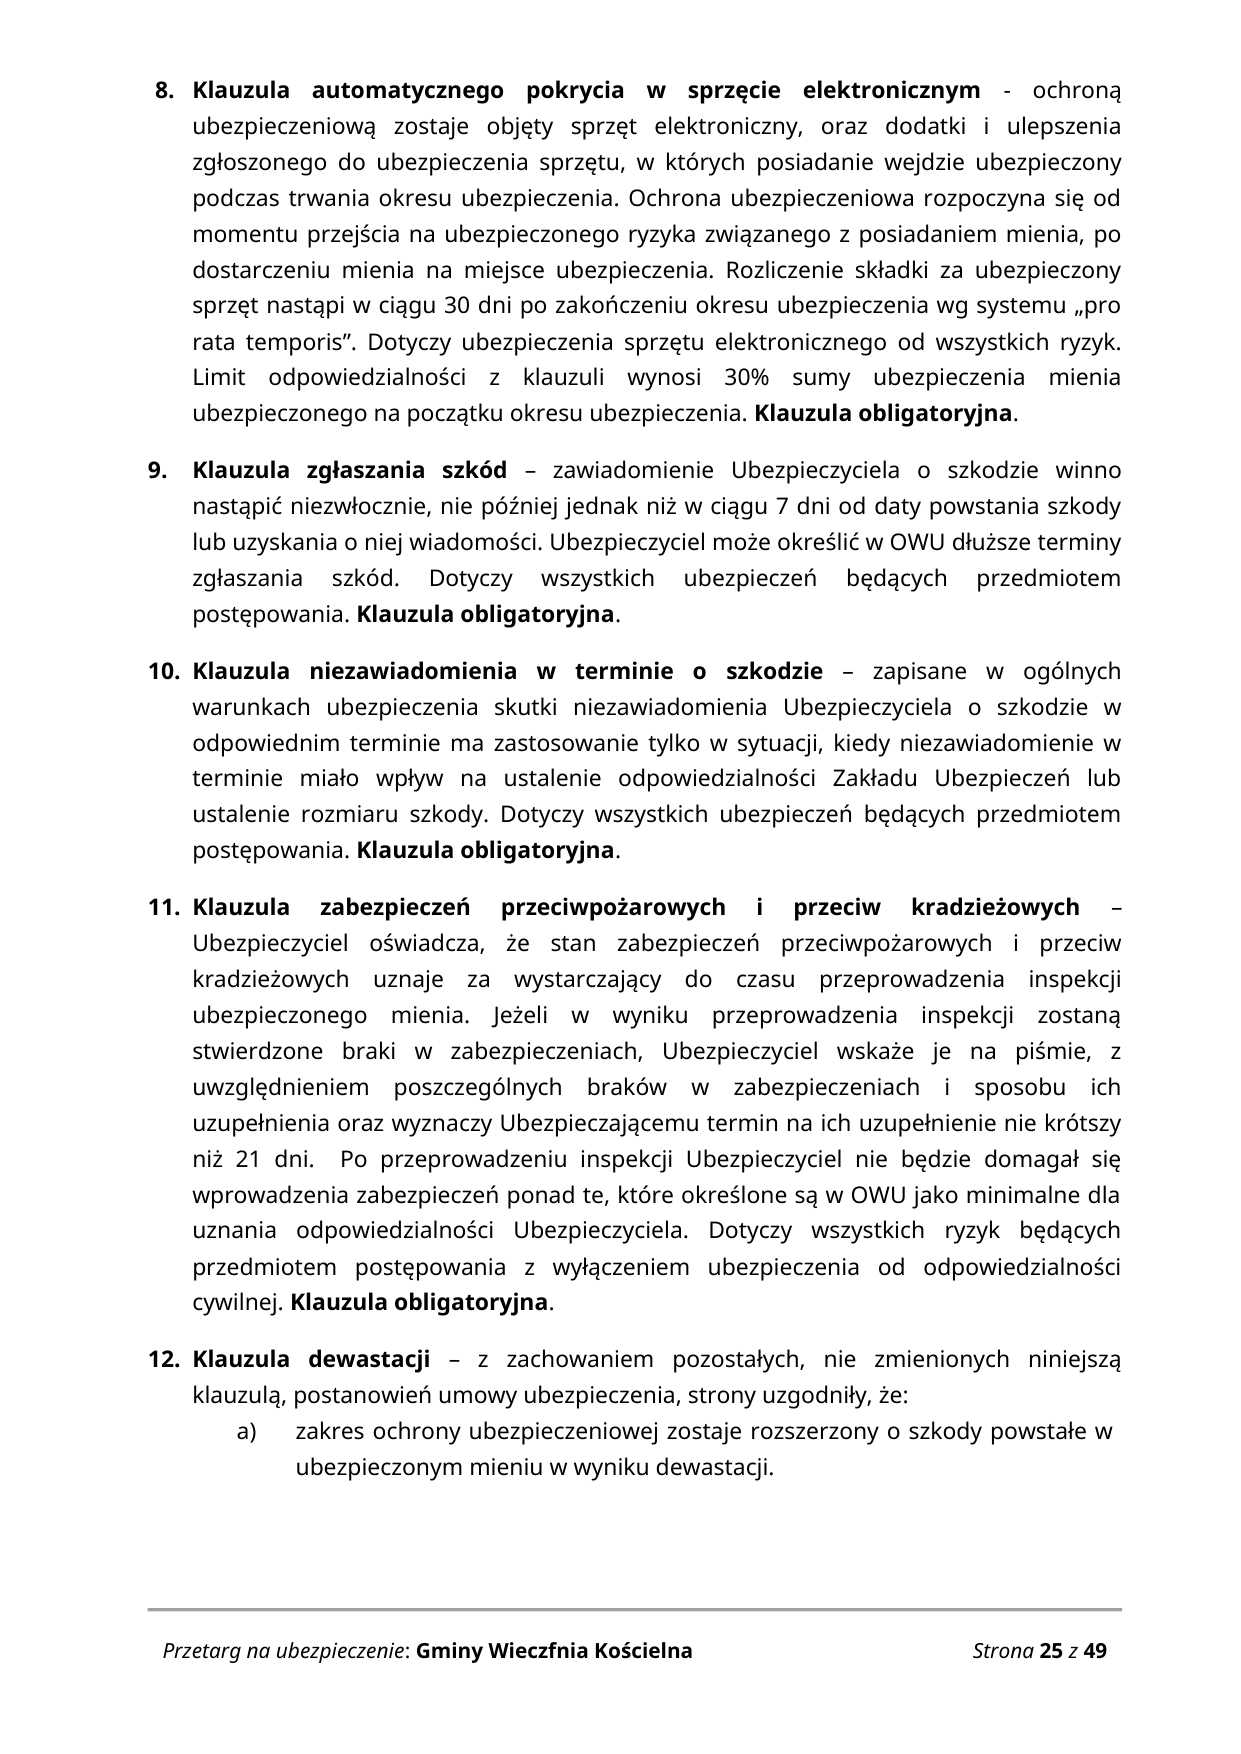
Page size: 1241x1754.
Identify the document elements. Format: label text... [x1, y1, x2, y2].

text a) zakres ochrony ubezpieczeniowej zostaje rozszerzony o szkody powstałe w ubezpieczonym mieniu w wyniku dewastacji. [236, 1415, 1122, 1482]
list Klauzula automatycznego pokrycia w sprzęcie elektronicznym - ochroną ubezpieczeniową zostaje objęty sprzęt elektroniczny, oraz dodatki i ulepszenia zgłoszonego do ubezpieczenia sprzętu, w których posiadanie wejdzie ubezpieczony podczas trwania okresu ubezpieczenia. Ochrona ubezpieczeniowa rozpoczyna się od momentu przejścia na ubezpieczonego ryzyka związanego z posiadaniem mienia, po dostarczeniu mienia na miejsce ubezpieczenia. Rozliczenie składki za ubezpieczony sprzęt nastąpi w ciągu 30 dni po zakończeniu okresu ubezpieczenia wg systemu „pro rata temporis”. Dotyczy ubezpieczenia sprzętu elektronicznego od wszystkich ryzyk. Limit odpowiedzialności z klauzuli wynosi 30% sumy ubezpieczenia mienia ubezpieczonego na początku okresu ubezpieczenia. Klauzula obligatoryjna. [155, 74, 1122, 428]
list Klauzula zabezpieczeń przeciwpożarowych i przeciw kradzieżowych – Ubezpieczyciel oświadcza, że stan zabezpieczeń przeciwpożarowych i przeciw kradzieżowych uznaje za wystarczający do czasu przeprowadzenia inspekcji ubezpieczonego mienia. Jeżeli w wyniku przeprowadzenia inspekcji zostaną stwierdzone braki w zabezpieczeniach, Ubezpieczyciel wskaże je na piśmie, z uwzględnieniem poszczególnych braków w zabezpieczeniach i sposobu ich uzupełnienia oraz wyznaczy Ubezpieczającemu termin na ich uzupełnienie nie krótszy niż 21 dni. Po przeprowadzeniu inspekcji Ubezpieczyciel nie będzie domagał się wprowadzenia zabezpieczeń ponad te, które określone są w OWU jako minimalne dla uznania odpowiedzialności Ubezpieczyciela. Dotyczy wszystkich ryzyk będących przedmiotem postępowania z wyłączeniem ubezpieczenia od odpowiedzialności cywilnej. Klauzula obligatoryjna. [148, 891, 1122, 1318]
list Klauzula dewastacji – z zachowaniem pozostałych, nie zmienionych niniejszą klauzulą, postanowień umowy ubezpieczenia, strony uzgodniły, że: [148, 1343, 1122, 1410]
list Klauzula zgłaszania szkód – zawiadomienie Ubezpieczyciela o szkodzie winno nastąpić niezwłocznie, nie później jednak niż w ciągu 7 dni od daty powstania szkody lub uzyskania o niej wiadomości. Ubezpieczyciel może określić w OWU dłuższe terminy zgłaszania szkód. Dotyczy wszystkich ubezpieczeń będących przedmiotem postępowania. Klauzula obligatoryjna. [148, 454, 1122, 629]
list Klauzula niezawiadomienia w terminie o szkodzie – zapisane w ogólnych warunkach ubezpieczenia skutki niezawiadomienia Ubezpieczyciela o szkodzie w odpowiednim terminie ma zastosowanie tylko w sytuacji, kiedy niezawiadomienie w terminie miało wpływ na ustalenie odpowiedzialności Zakładu Ubezpieczeń lub ustalenie rozmiaru szkody. Dotyczy wszystkich ubezpieczeń będących przedmiotem postępowania. Klauzula obligatoryjna. [148, 654, 1122, 866]
